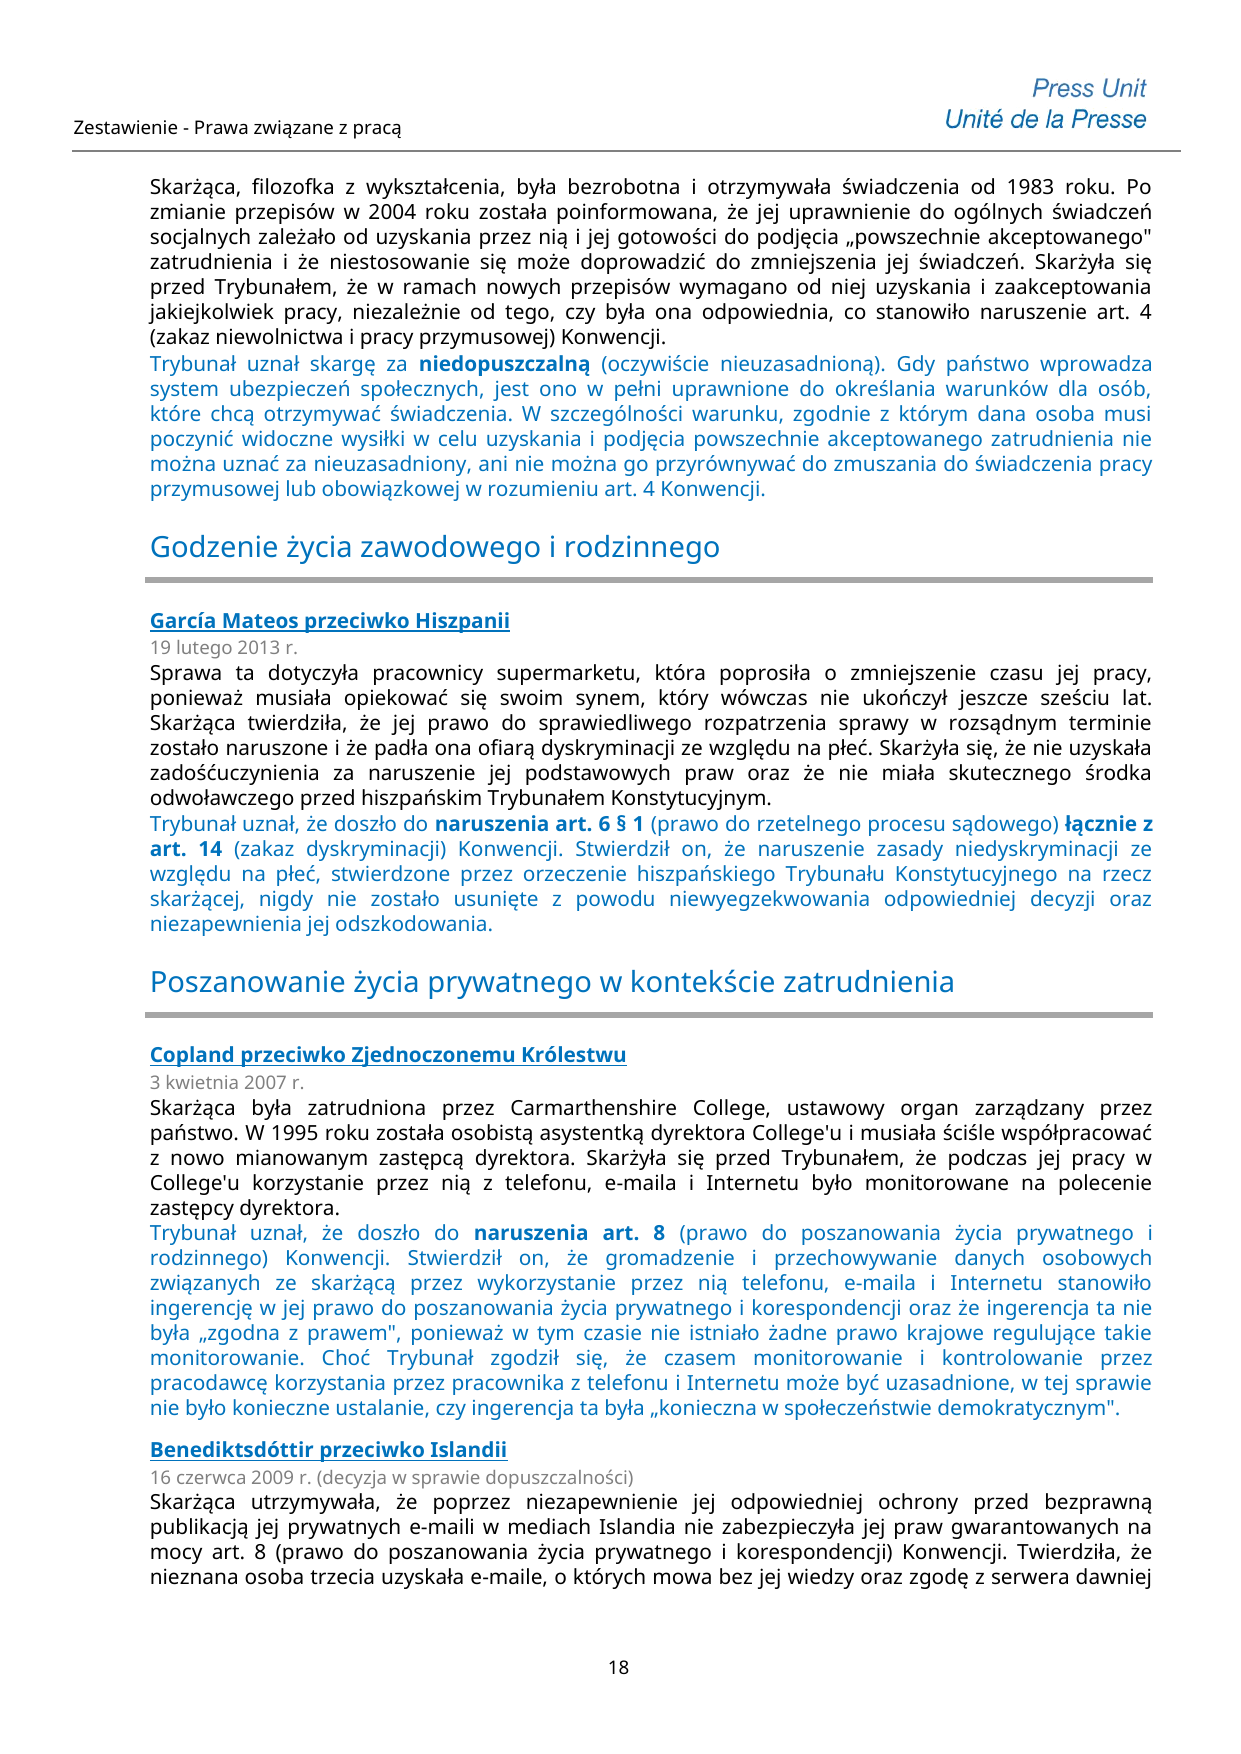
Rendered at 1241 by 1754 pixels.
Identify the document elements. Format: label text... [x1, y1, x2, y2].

text Skarżąca, filozofka z wykształcenia, była bezrobotna i otrzymywała świadczenia od 1983 roku. Po zmianie przepisów w 2004 roku została poinformowana, że jej uprawnienie do ogólnych świadczeń socjalnych zależało od uzyskania przez nią i jej gotowości do podjęcia „powszechnie akceptowanego" zatrudnienia i że niestosowanie się może doprowadzić do zmniejszenia jej świadczeń. Skarżyła się przed Trybunałem, że w ramach nowych przepisów wymagano od niej uzyskania i zaakceptowania jakiejkolwiek pracy, niezależnie od tego, czy była ona odpowiednia, co stanowiło naruszenie art. 4 (zakaz niewolnictwa i pracy przymusowej) Konwencji. [149, 174, 1153, 349]
text Skarżąca była zatrudniona przez Carmarthenshire College, ustawowy organ zarządzany przez państwo. W 1995 roku została osobistą asystentką dyrektora College'u i musiała ściśle współpracować z nowo mianowanym zastępcą dyrektora. Skarżyła się przed Trybunałem, że podczas jej pracy w College'u korzystanie przez nią z telefonu, e-maila i Internetu było monitorowane na polecenie zastępcy dyrektora. [149, 1095, 1153, 1220]
text 3 kwietnia 2007 r. [149, 1069, 1156, 1094]
text Trybunał uznał skargę za niedopuszczalną (oczywiście nieuzasadnioną). Gdy państwo wprowadza system ubezpieczeń społecznych, jest ono w pełni uprawnione do określania warunków dla osób, które chcą otrzymywać świadczenia. W szczególności warunku, zgodnie z którym dana osoba musi poczynić widoczne wysiłki w celu uzyskania i podjęcia powszechnie akceptowanego zatrudnienia nie można uznać za nieuzasadniony, ani nie można go przyrównywać do zmuszania do świadczenia pracy przymusowej lub obowiązkowej w rozumieniu art. 4 Konwencji. [149, 351, 1153, 501]
text Poszanowanie życia prywatnego w kontekście zatrudnienia [149, 961, 1153, 1001]
text Trybunał uznał, że doszło do naruszenia art. 8 (prawo do poszanowania życia prywatnego i rodzinnego) Konwencji. Stwierdził on, że gromadzenie i przechowywanie danych osobowych związanych ze skarżącą przez wykorzystanie przez nią telefonu, e-maila i Internetu stanowiło ingerencję w jej prawo do poszanowania życia prywatnego i korespondencji oraz że ingerencja ta nie była „zgodna z prawem", ponieważ w tym czasie nie istniało żadne prawo krajowe regulujące takie monitorowanie. Choć Trybunał zgodził się, że czasem monitorowanie i kontrolowanie przez pracodawcę korzystania przez pracownika z telefonu i Internetu może być uzasadnione, w tej sprawie nie było konieczne ustalanie, czy ingerencja ta była „konieczna w społeczeństwie demokratycznym". [149, 1221, 1153, 1421]
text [149, 1489, 1153, 1589]
picture [915, 73, 1147, 135]
text Sprawa ta dotyczyła pracownicy supermarketu, która poprosiła o zmniejszenie czasu jej pracy, ponieważ musiała opiekować się swoim synem, który wówczas nie ukończył jeszcze sześciu lat. Skarżąca twierdziła, że jej prawo do sprawiedliwego rozpatrzenia sprawy w rozsądnym terminie zostało naruszone i że padła ona ofiarą dyskryminacji ze względu na płeć. Skarżyła się, że nie uzyskała zadośćuczynienia za naruszenie jej podstawowych praw oraz że nie miała skutecznego środka odwoławczego przed hiszpańskim Trybunałem Konstytucyjnym. [149, 660, 1153, 810]
text Copland przeciwko Zjednoczonemu Królestwu [149, 1041, 1153, 1069]
text García Mateos przeciwko Hiszpanii [149, 606, 1153, 634]
text 16 czerwca 2009 r. (decyzja w sprawie dopuszczalności) [149, 1464, 1156, 1489]
text 19 lutego 2013 r. [149, 634, 1156, 660]
text Benediktsdóttir przeciwko Islandii [149, 1436, 1153, 1464]
text Godzenie życia zawodowego i rodzinnego [149, 526, 1153, 566]
text Trybunał uznał, że doszło do naruszenia art. 6 § 1 (prawo do rzetelnego procesu sądowego) łącznie z art. 14 (zakaz dyskryminacji) Konwencji. Stwierdził on, że naruszenie zasady niedyskryminacji ze względu na płeć, stwierdzone przez orzeczenie hiszpańskiego Trybunału Konstytucyjnego na rzecz skarżącej, nigdy nie zostało usunięte z powodu niewyegzekwowania odpowiedniej decyzji oraz niezapewnienia jej odszkodowania. [149, 811, 1153, 936]
